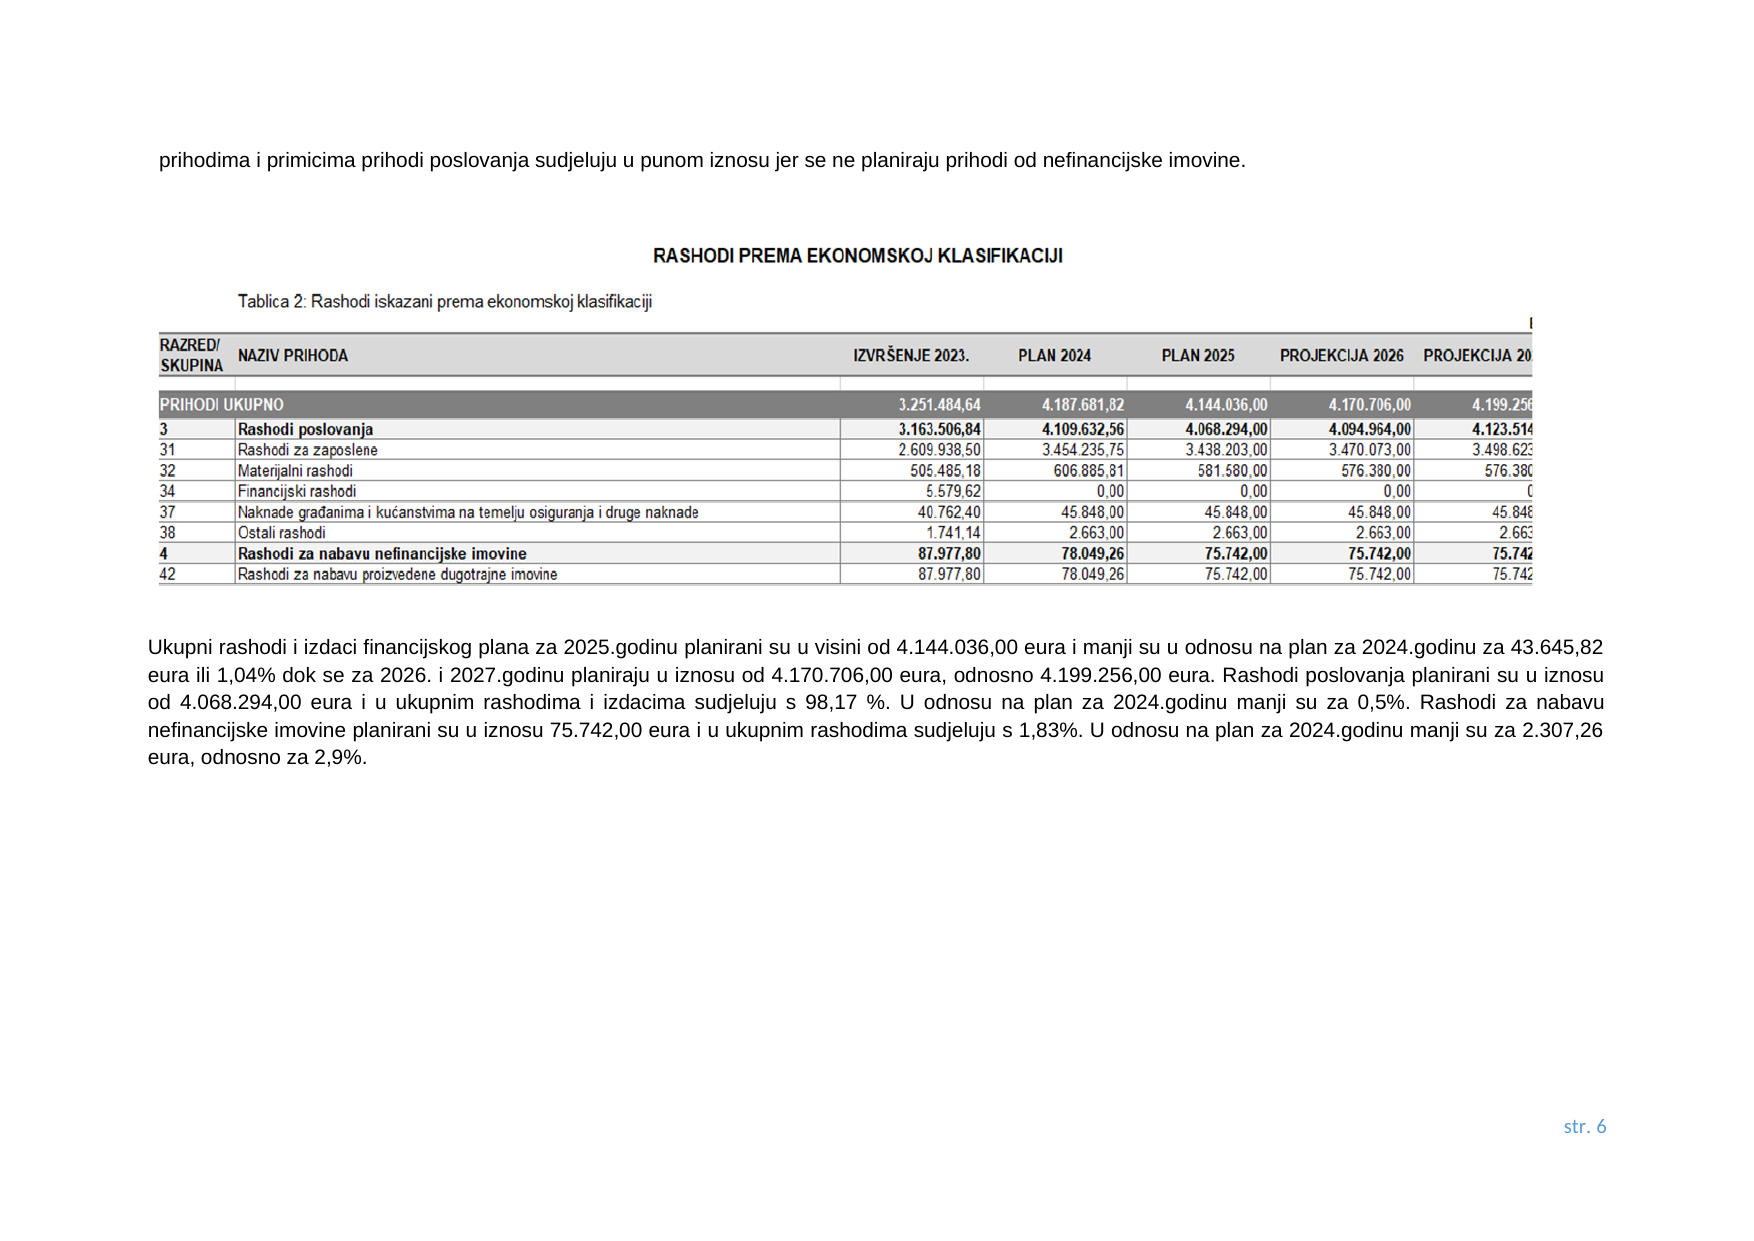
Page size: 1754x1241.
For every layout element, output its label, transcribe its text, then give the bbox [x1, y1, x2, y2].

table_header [136, 148, 1595, 635]
text Ukupni rashodi i izdaci financijskog plana za 2025.godinu planirani su u visini od 4.144.036,00 eura i manji su u odnosu na plan za 2024.godinu za 43.645,82 eura ili 1,04% dok se za 2026. i 2027.godinu planiraju u iznosu od 4.170.706,00 eura, odnosno 4.199.256,00 eura. Rashodi poslovanja planirani su u iznosu od 4.068.294,00 eura i u ukupnim rashodima i izdacima sudjeluju s 98,17 %. U odnosu na plan za 2024.godinu manji su za 0,5%. Rashodi za nabavu nefinancijske imovine planirani su u iznosu 75.742,00 eura i u ukupnim rashodima sudjeluju s 1,83%. U odnosu na plan za 2024.godinu manji su za 2.307,26 eura, odnosno za 2,9%. [148, 635, 1606, 769]
picture [158, 226, 1533, 586]
